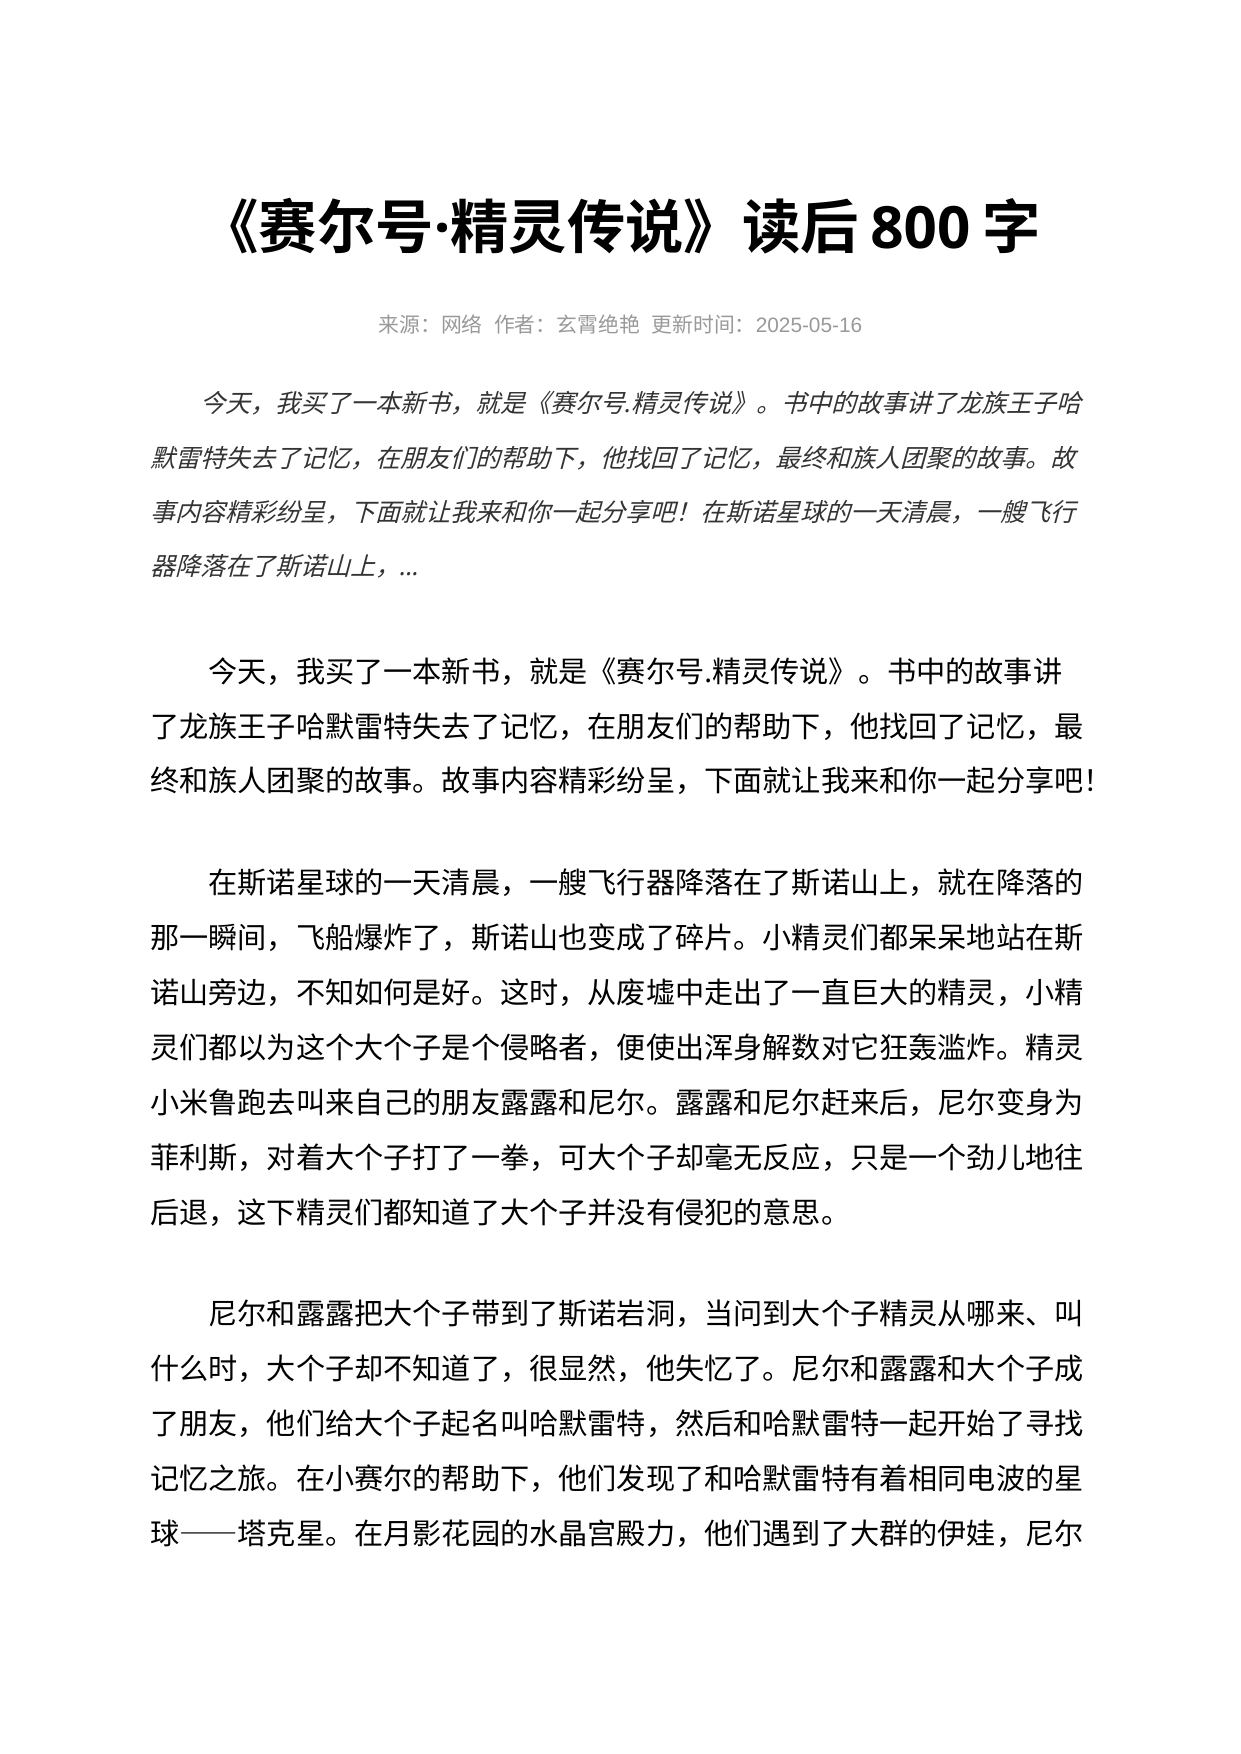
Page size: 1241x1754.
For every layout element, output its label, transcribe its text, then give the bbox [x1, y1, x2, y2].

text 在斯诺星球的一天清晨，一艘飞行器降落在了斯诺山上，就在降落的那一瞬间，飞船爆炸了，斯诺山也变成了碎片。小精灵们都呆呆地站在斯诺山旁边，不知如何是好。这时，从废墟中走出了一直巨大的精灵，小精灵们都以为这个大个子是个侵略者，便使出浑身解数对它狂轰滥炸。精灵小米鲁跑去叫来自己的朋友露露和尼尔。露露和尼尔赶来后，尼尔变身为菲利斯，对着大个子打了一拳，可大个子却毫无反应，只是一个劲儿地往后退，这下精灵们都知道了大个子并没有侵犯的意思。 [150, 860, 1090, 1231]
subtitle 《赛尔号·精灵传说》读后800字 [150, 181, 1090, 266]
text 今天，我买了一本新书，就是《赛尔号.精灵传说》。书中的故事讲了龙族王子哈默雷特失去了记忆，在朋友们的帮助下，他找回了记忆，最终和族人团聚的故事。故事内容精彩纷呈，下面就让我来和你一起分享吧！在斯诺星球的一天清晨，一艘飞行器降落在了斯诺山上，... [150, 384, 1090, 583]
text 今天，我买了一本新书，就是《赛尔号.精灵传说》。书中的故事讲了龙族王子哈默雷特失去了记忆，在朋友们的帮助下，他找回了记忆，最终和族人团聚的故事。故事内容精彩纷呈，下面就让我来和你一起分享吧！ [150, 648, 1090, 800]
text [150, 1291, 1090, 1553]
text 来源：网络 作者：玄霄绝艳 更新时间：2025-05-16 [150, 313, 1090, 337]
